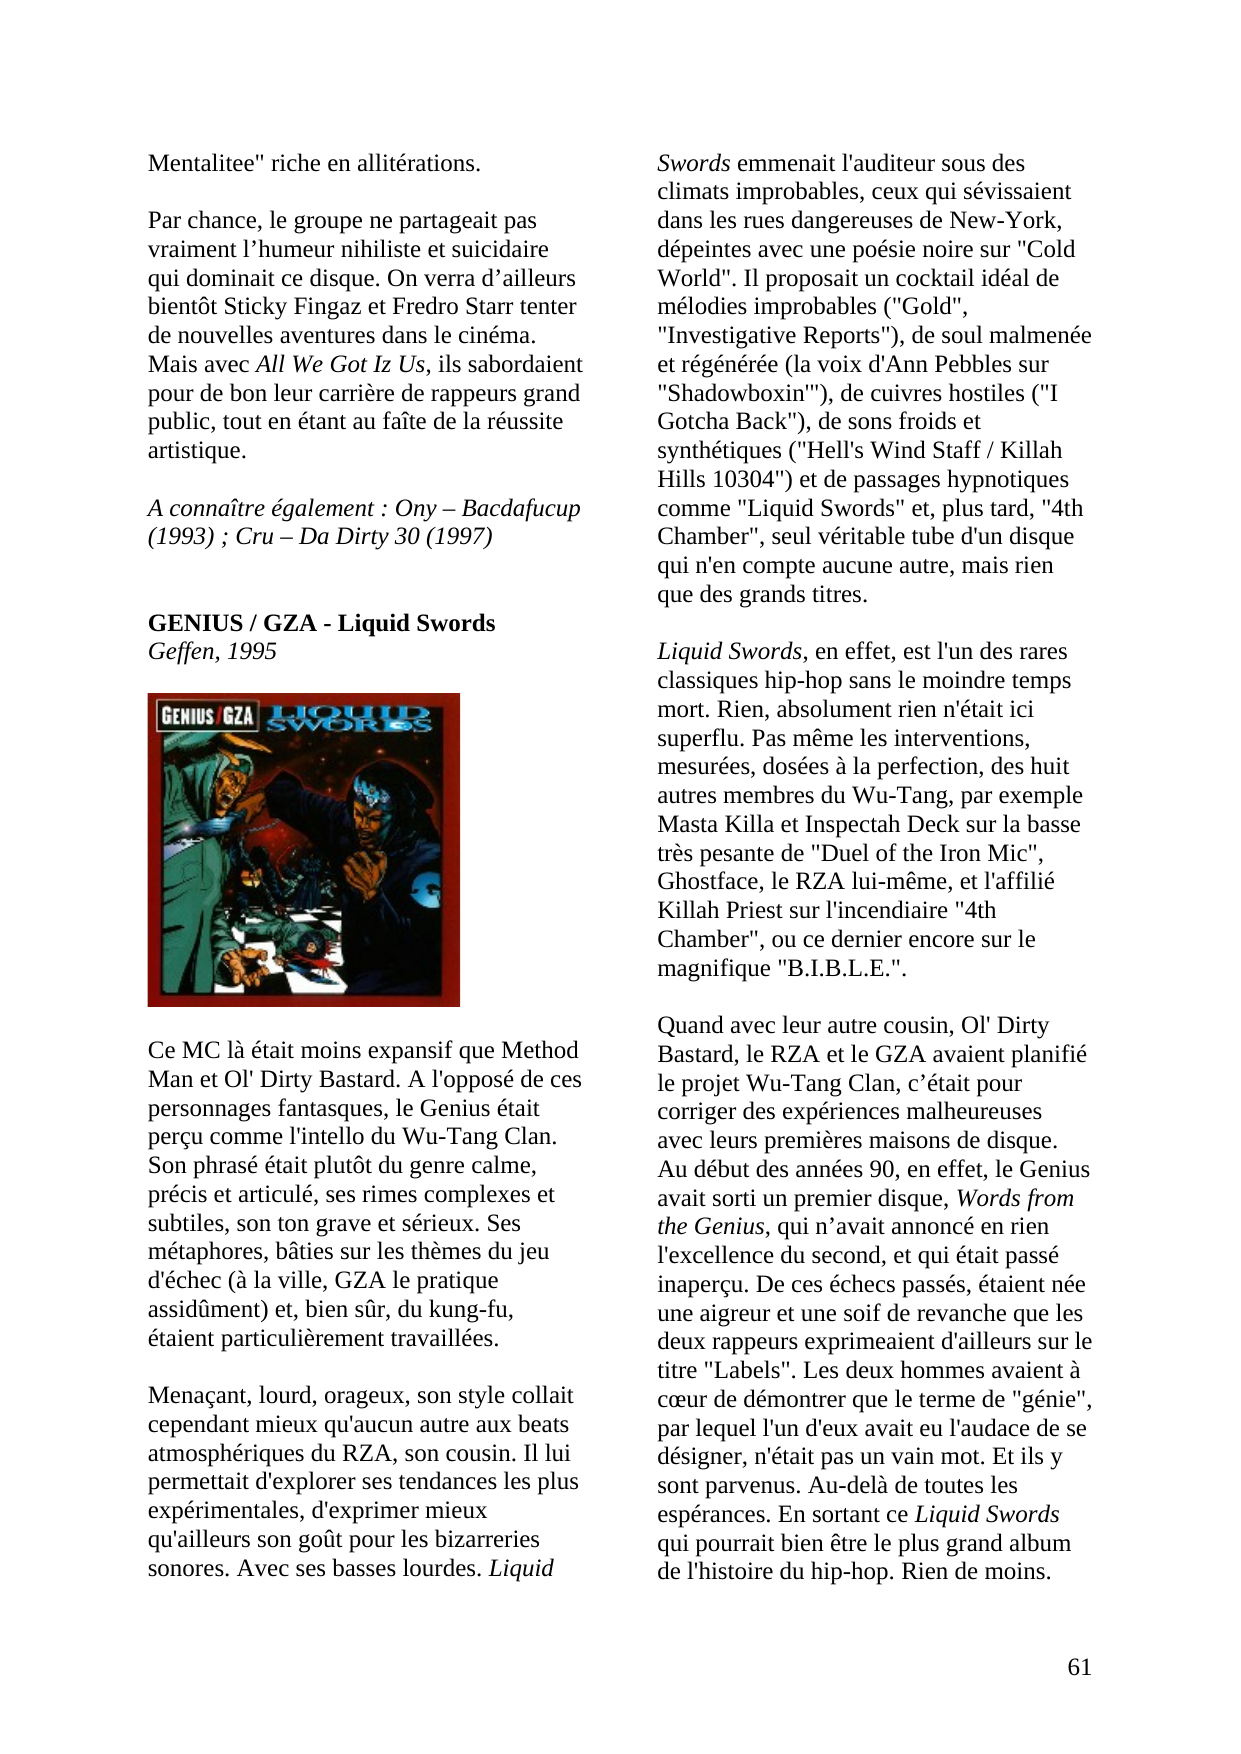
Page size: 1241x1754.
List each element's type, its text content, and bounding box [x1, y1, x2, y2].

subtitle GENIUS / GZA - Liquid Swords [148, 608, 583, 636]
text Ce MC là était moins expansif que Method Man et Ol' Dirty Bastard. A l'opposé de ces personnages fantasques, le Genius était perçu comme l'intello du Wu-Tang Clan. Son phrasé était plutôt du genre calme, précis et articulé, ses rimes complexes et subtiles, son ton grave et sérieux. Ses métaphores, bâties sur les thèmes du jeu d'échec (à la ville, GZA le pratique assidûment) et, bien sûr, du kung-fu, étaient particulièrement travaillées. [148, 1035, 583, 1351]
text A connaître également : Ony – Bacdafucup (1993) ; Cru – Da Dirty 30 (1997) [148, 493, 583, 550]
text Geffen, 1995 [148, 636, 583, 665]
text Menaçant, lourd, orageux, son style collait cependant mieux qu'aucun autre aux beats atmosphériques du RZA, son cousin. Il lui permettait d'explorer ses tendances les plus expérimentales, d'exprimer mieux qu'ailleurs son goût pour les bizarreries sonores. Avec ses basses lourdes. Liquid Swords emmenait l'auditeur sous des climats improbables, ceux qui sévissaient dans les rues dangereuses de New-York, dépeintes avec une poésie noire sur "Cold World". Il proposait un cocktail idéal de mélodies improbables ("Gold", "Investigative Reports"), de soul malmenée et régénérée (la voix d'Ann Pebbles sur "Shadowboxin'"), de cuivres hostiles ("I Gotcha Back"), de sons froids et synthétiques ("Hell's Wind Staff / Killah Hills 10304") et de passages hypnotiques comme "Liquid Swords" et, plus tard, "4th Chamber", seul véritable tube d'un disque qui n'en compte aucune autre, mais rien que des grands titres. [148, 1380, 583, 1581]
picture [147, 693, 461, 1007]
text Par chance, le groupe ne partageait pas vraiment l’humeur nihiliste et suicidaire qui dominait ce disque. On verra d’ailleurs bientôt Sticky Fingaz et Fredro Starr tenter de nouvelles aventures dans le cinéma. Mais avec All We Got Iz Us, ils sabordaient pour de bon leur carrière de rappeurs grand public, tout en étant au faîte de la réussite artistique. [148, 205, 583, 464]
text Quand avec leur autre cousin, Ol' Dirty Bastard, le RZA et le GZA avaient planifié le projet Wu-Tang Clan, c’était pour corriger des expériences malheureuses avec leurs premières maisons de disque. Au début des années 90, en effet, le Genius avait sorti un premier disque, Words from the Genius, qui n’avait annoncé en rien l'excellence du second, et qui était passé inaperçu. De ces échecs passés, étaient née une aigreur et une soif de revanche que les deux rappeurs exprimeaient d'ailleurs sur le titre "Labels". Les deux hommes avaient à cœur de démontrer que le terme de "génie", par lequel l'un d'eux avait eu l'audace de se désigner, n'était pas un vain mot. Et ils y sont parvenus. Au-delà de toutes les espérances. En sortant ce Liquid Swords qui pourrait bien être le plus grand album de l'histoire du hip-hop. Rien de moins. [657, 1010, 1093, 1585]
text Liquid Swords, en effet, est l'un des rares classiques hip-hop sans le moindre temps mort. Rien, absolument rien n'était ici superflu. Pas même les interventions, mesurées, dosées à la perfection, des huit autres membres du Wu-Tang, par exemple Masta Killa et Inspectah Deck sur la basse très pesante de "Duel of the Iron Mic", Ghostface, le RZA lui-même, et l'affilié Killah Priest sur l'incendiaire "4th Chamber", ou ce dernier encore sur le magnifique "B.I.B.L.E.". [657, 636, 1093, 981]
text Menaçant, lourd, orageux, son style collait cependant mieux qu'aucun autre aux beats atmosphériques du RZA, son cousin. Il lui permettait d'explorer ses tendances les plus expérimentales, d'exprimer mieux qu'ailleurs son goût pour les bizarreries sonores. Avec ses basses lourdes. Liquid Swords emmenait l'auditeur sous des climats improbables, ceux qui sévissaient dans les rues dangereuses de New-York, dépeintes avec une poésie noire sur "Cold World". Il proposait un cocktail idéal de mélodies improbables ("Gold", "Investigative Reports"), de soul malmenée et régénérée (la voix d'Ann Pebbles sur "Shadowboxin'"), de cuivres hostiles ("I Gotcha Back"), de sons froids et synthétiques ("Hell's Wind Staff / Killah Hills 10304") et de passages hypnotiques comme "Liquid Swords" et, plus tard, "4th Chamber", seul véritable tube d'un disque qui n'en compte aucune autre, mais rien que des grands titres. [657, 148, 1093, 608]
